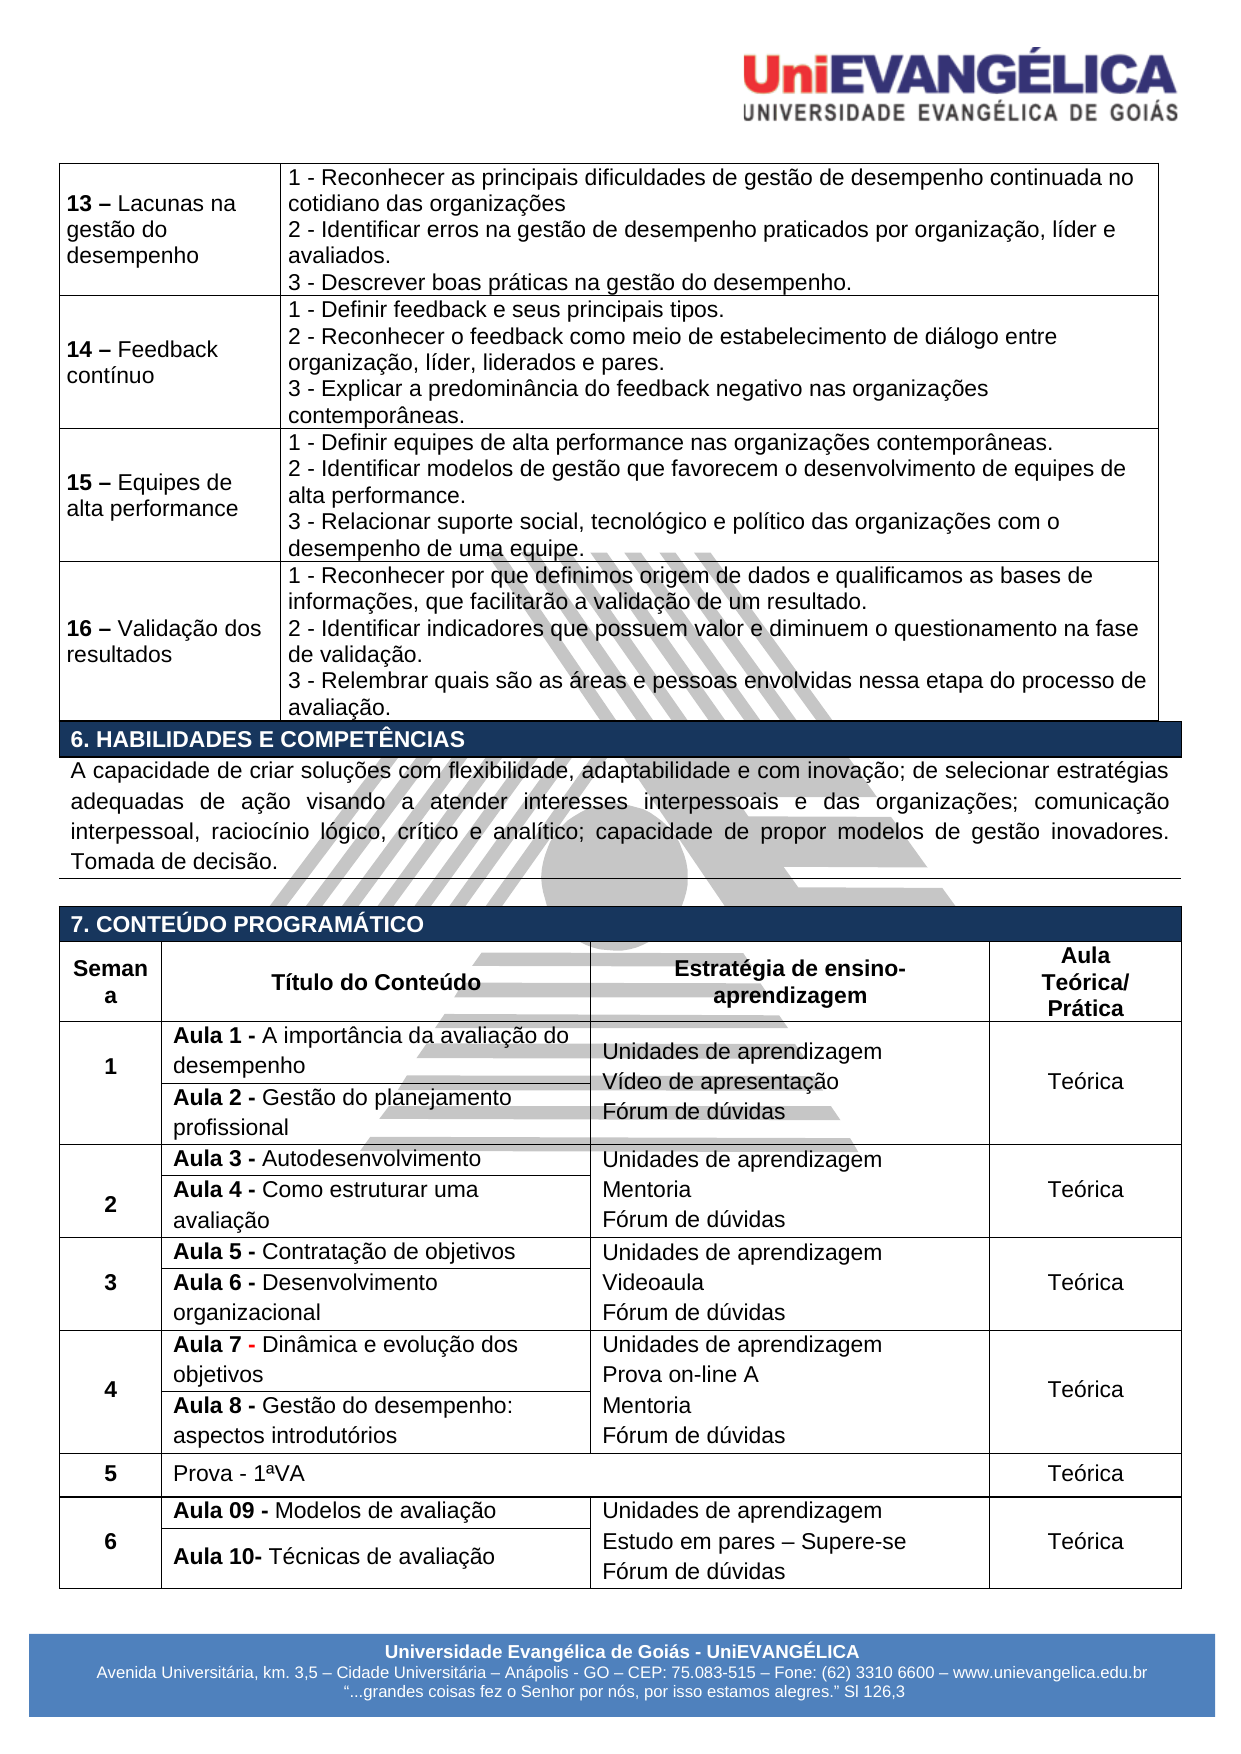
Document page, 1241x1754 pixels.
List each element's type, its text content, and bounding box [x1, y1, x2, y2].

table_cell Aula 7 - Dinâmica e evolução dos objetivos [162, 1331, 590, 1391]
table_cell 1 - Reconhecer as principais dificuldades de gestão de desempenho continuada no cotidiano das organizações 2 - Identificar erros na gestão de desempenho praticados por organização, líder e avaliados. 3 - Descrever boas práticas na gestão do desempenho. [281, 164, 1158, 295]
picture [743, 47, 1179, 124]
table_cell A capacidade de criar soluções com flexibilidade, adaptabilidade e com inovação; de selecionar estratégias adequadas de ação visando a atender interesses interpessoais e das organizações; comunicação interpessoal, raciocínio lógico, crítico e analítico; capacidade de propor modelos de gestão inovadores. Tomada de decisão. [59, 758, 1181, 878]
table_header 7. CONTEÚDO PROGRAMÁTICO [60, 907, 1181, 941]
table_cell Semana [60, 942, 161, 1021]
table_cell Aula 8 - Gestão do desempenho: aspectos introdutórios [162, 1392, 590, 1452]
table_cell Teórica [990, 1145, 1181, 1237]
table_cell Aula 2 - Gestão do planejamento profissional [162, 1084, 590, 1144]
table_cell 1 - Definir equipes de alta performance nas organizações contemporâneas. 2 - Identificar modelos de gestão que favorecem o desenvolvimento de equipes de alta performance. 3 - Relacionar suporte social, tecnológico e político das organizações com o desempenho de uma equipe. [281, 429, 1158, 561]
table_cell Título do Conteúdo [162, 942, 590, 1021]
table_cell Aula 1 - A importância da avaliação do desempenho [162, 1022, 590, 1083]
table_cell Aula 10- Técnicas de avaliação [162, 1529, 590, 1588]
table_cell 2 [60, 1145, 161, 1237]
table_cell Prova - 1ªVA [162, 1454, 989, 1496]
table_cell Aula 09 - Modelos de avaliação [162, 1498, 590, 1528]
table_cell Unidades de aprendizagem Mentoria Fórum de dúvidas [591, 1145, 989, 1237]
table_cell 3 [60, 1238, 161, 1329]
table_cell 1 [60, 1022, 161, 1144]
table_cell 6 [60, 1498, 161, 1588]
table_cell 1 - Reconhecer por que definimos origem de dados e qualificamos as bases de informações, que facilitarão a validação de um resultado. 2 - Identificar indicadores que possuem valor e diminuem o questionamento na fase de validação. 3 - Relembrar quais são as áreas e pessoas envolvidas nessa etapa do processo de avaliação. [281, 562, 1158, 720]
table_cell Estratégia de ensino-aprendizagem [591, 942, 989, 1021]
table_cell Aula 4 - Como estruturar uma avaliação [162, 1176, 590, 1237]
table_cell Aula 3 - Autodesenvolvimento [162, 1145, 590, 1175]
table_cell 16 – Validação dos resultados [60, 562, 280, 720]
table_cell 4 [60, 1331, 161, 1452]
table_cell Teórica [990, 1454, 1181, 1496]
table_cell Unidades de aprendizagem Videoaula Fórum de dúvidas [591, 1238, 989, 1329]
table_cell 1 - Definir feedback e seus principais tipos. 2 - Reconhecer o feedback como meio de estabelecimento de diálogo entre organização, líder, liderados e pares. 3 - Explicar a predominância do feedback negativo nas organizações contemporâneas. [281, 296, 1158, 428]
table_cell Aula 5 - Contratação de objetivos [162, 1238, 590, 1268]
table_cell Teórica [990, 1331, 1181, 1452]
table_cell Teórica [990, 1498, 1181, 1588]
table_cell Teórica [990, 1238, 1181, 1329]
table_cell Aula Teórica/ Prática [990, 942, 1181, 1021]
table_cell 13 – Lacunas na gestão do desempenho [60, 164, 280, 295]
table_cell 15 – Equipes de alta performance [60, 429, 280, 561]
table_cell Unidades de aprendizagem Prova on-line A Mentoria Fórum de dúvidas [591, 1331, 989, 1452]
table_cell 14 – Feedback contínuo [60, 296, 280, 428]
table_cell Unidades de aprendizagem Vídeo de apresentação Fórum de dúvidas [591, 1022, 989, 1144]
table_cell Aula 6 - Desenvolvimento organizacional [162, 1269, 590, 1329]
table_cell Teórica [990, 1022, 1181, 1144]
table_cell Unidades de aprendizagem Estudo em pares – Supere-se Fórum de dúvidas [591, 1498, 989, 1588]
table_header 6. HABILIDADES E COMPETÊNCIAS [60, 722, 1181, 756]
table_cell 5 [60, 1454, 161, 1496]
